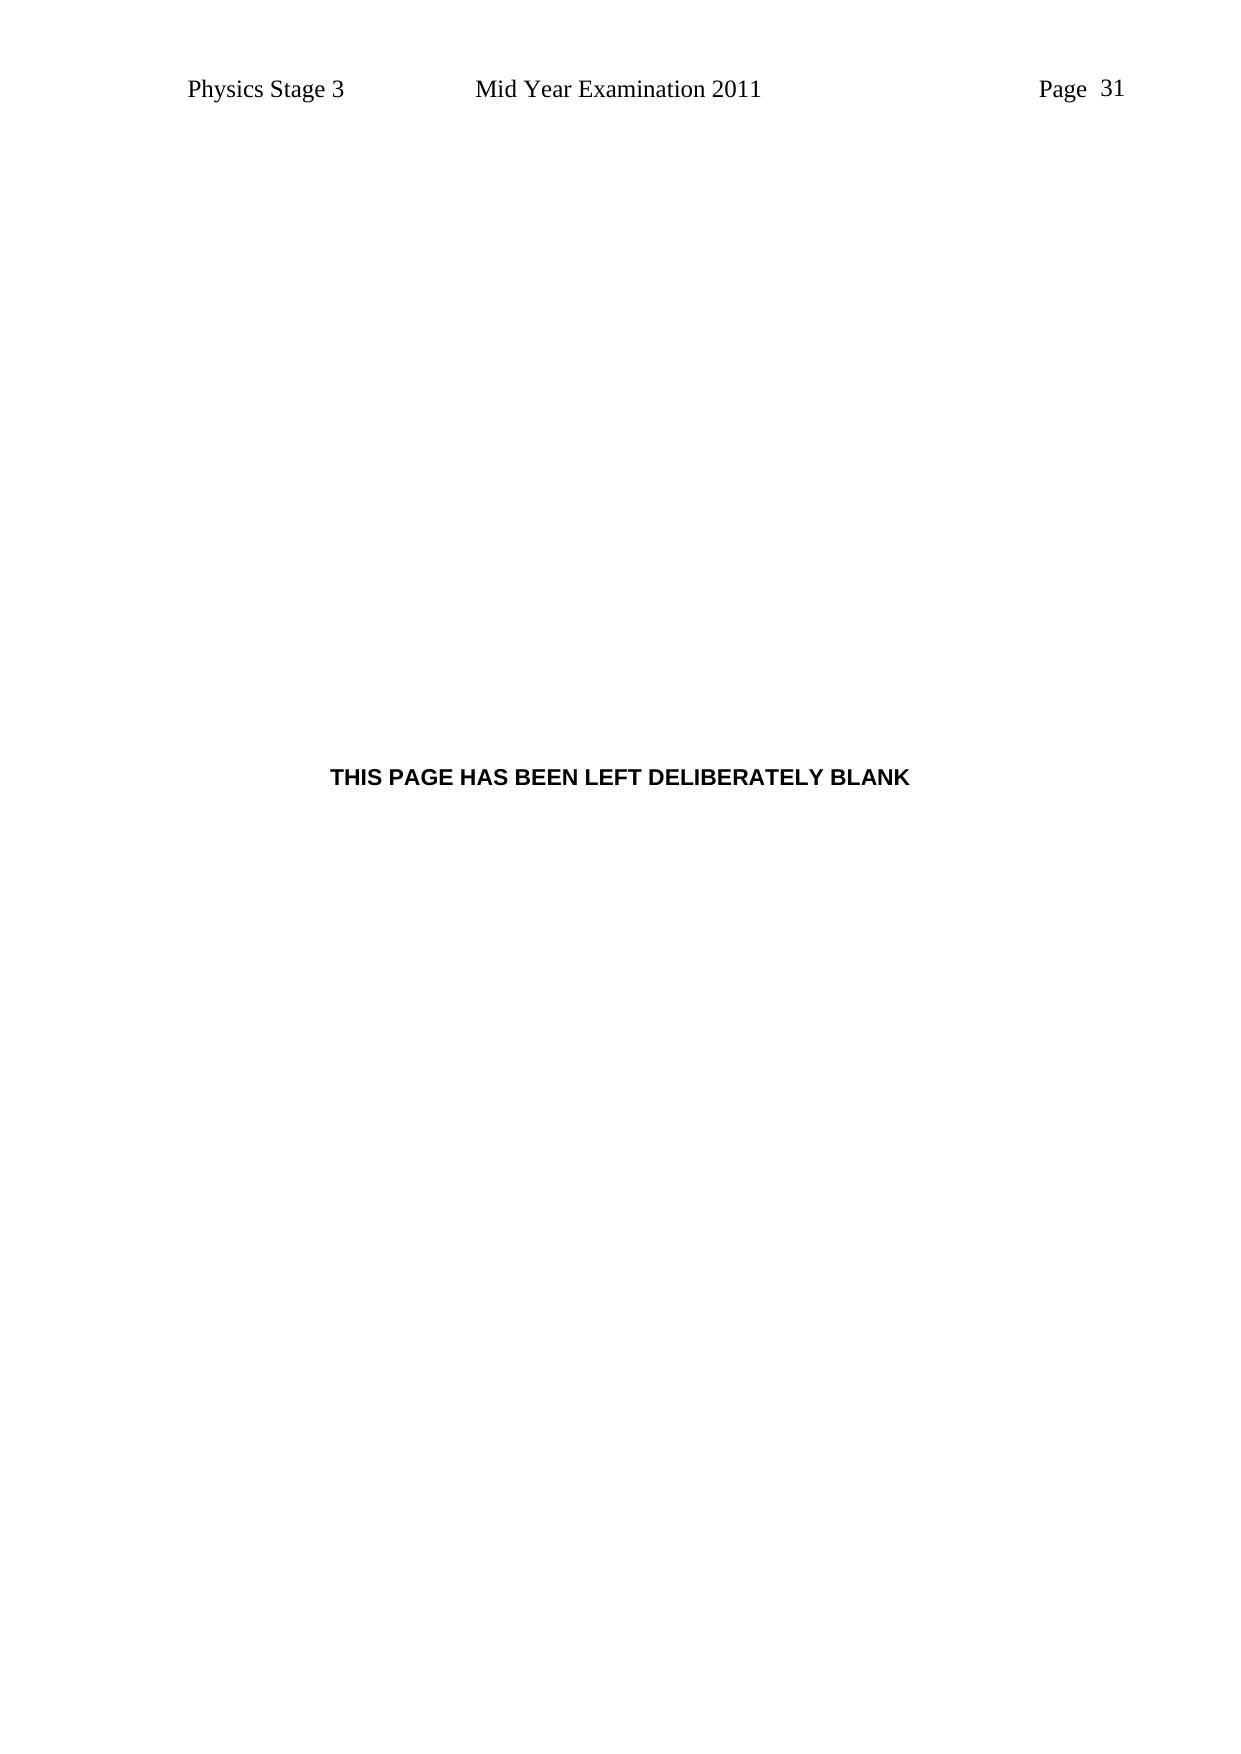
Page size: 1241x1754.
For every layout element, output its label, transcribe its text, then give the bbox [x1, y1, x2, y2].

text THIS PAGE HAS BEEN LEFT DELIBERATELY BLANK [187, 763, 1053, 790]
